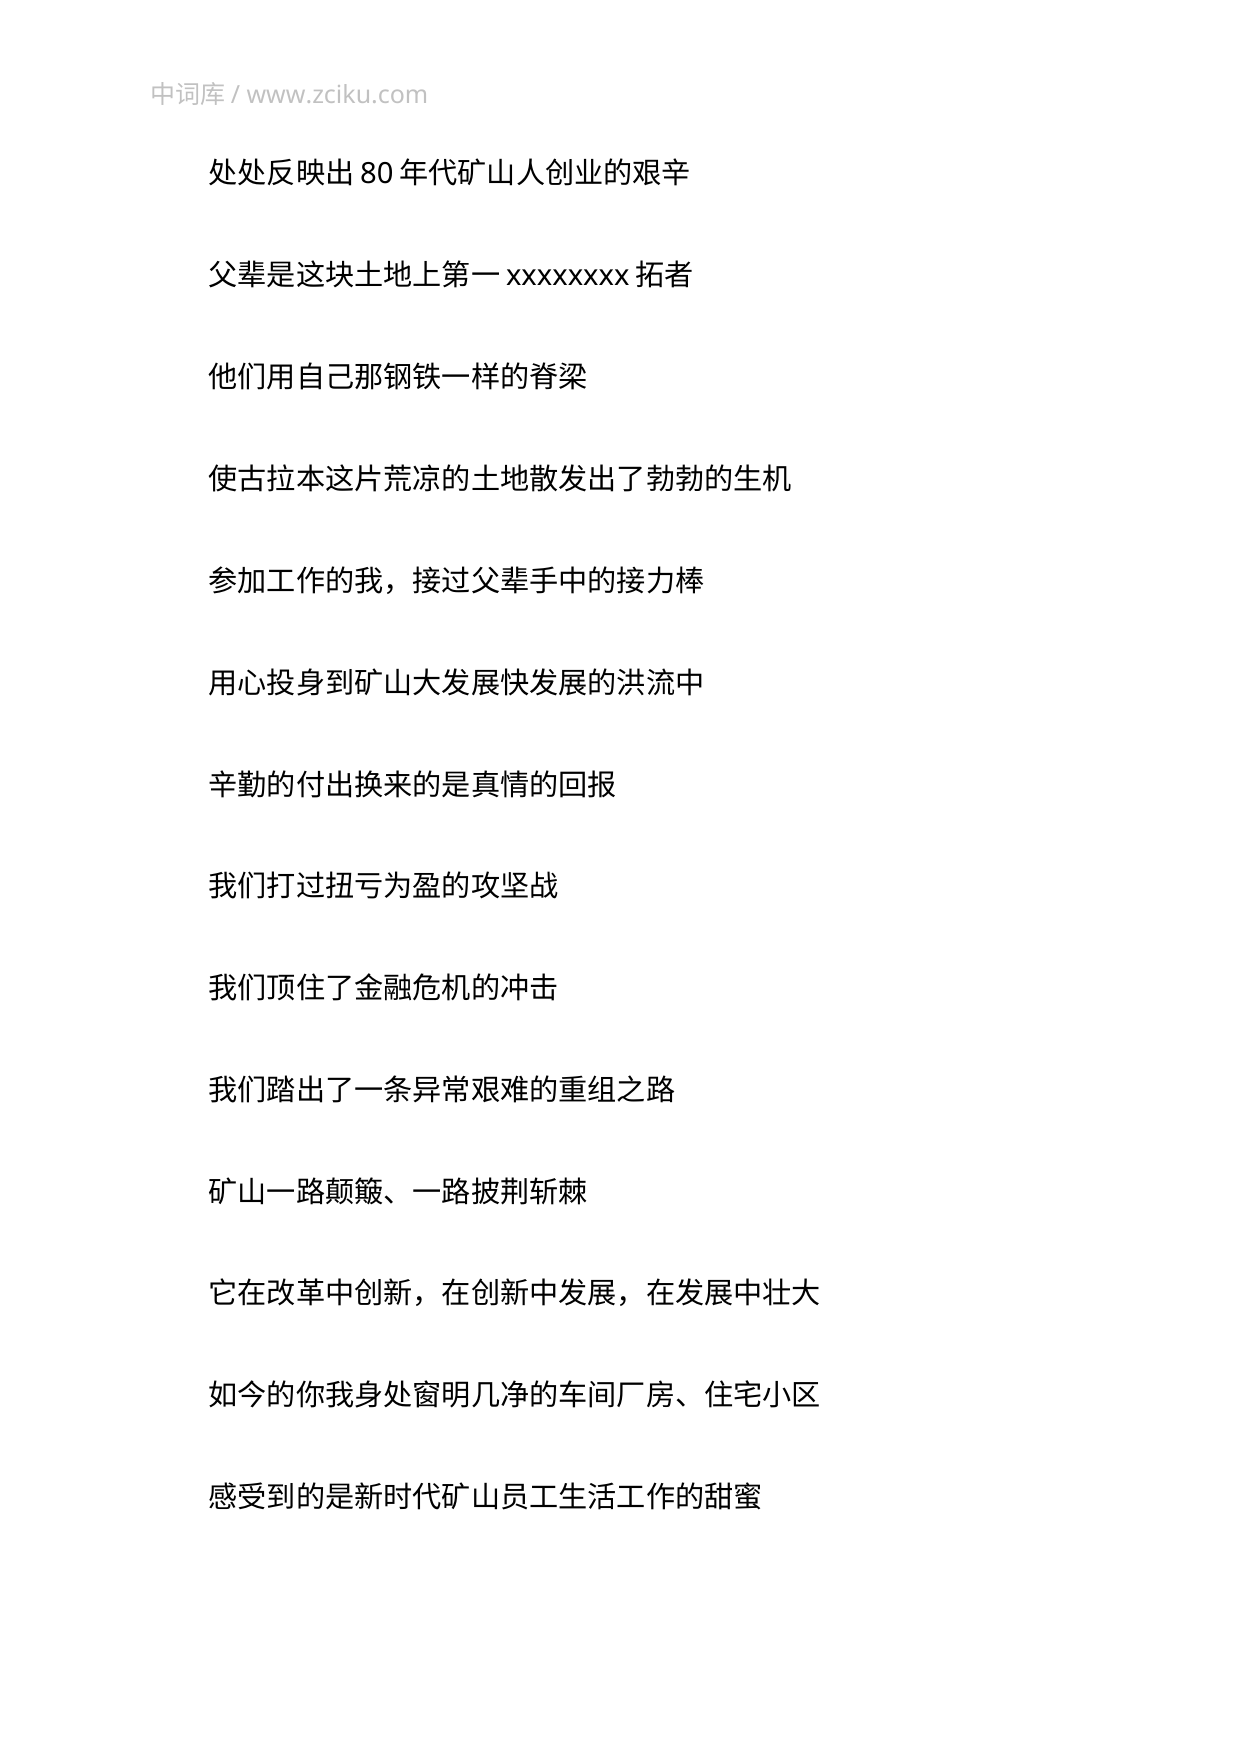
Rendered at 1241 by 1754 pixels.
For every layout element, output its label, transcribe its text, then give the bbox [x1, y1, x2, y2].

text 参加工作的我，接过父辈手中的接力棒 [150, 557, 1090, 600]
text 处处反映出80年代矿山人创业的艰辛 [150, 150, 1090, 192]
text 我们顶住了金融危机的冲击 [150, 964, 1090, 1007]
text 它在改革中创新，在创新中发展，在发展中壮大 [150, 1270, 1090, 1312]
text 用心投身到矿山大发展快发展的洪流中 [150, 659, 1090, 702]
text 如今的你我身处窗明几净的车间厂房、住宅小区 [150, 1372, 1090, 1414]
text 我们踏出了一条异常艰难的重组之路 [150, 1066, 1090, 1109]
text 他们用自己那钢铁一样的脊梁 [150, 354, 1090, 396]
text 父辈是这块土地上第一xxxxxxxx拓者 [150, 252, 1090, 294]
text 感受到的是新时代矿山员工生活工作的甜蜜 [150, 1473, 1090, 1516]
text 辛勤的付出换来的是真情的回报 [150, 761, 1090, 803]
text 我们打过扭亏为盈的攻坚战 [150, 863, 1090, 905]
text 矿山一路颠簸、一路披荆斩棘 [150, 1168, 1090, 1210]
text 使古拉本这片荒凉的土地散发出了勃勃的生机 [150, 456, 1090, 498]
